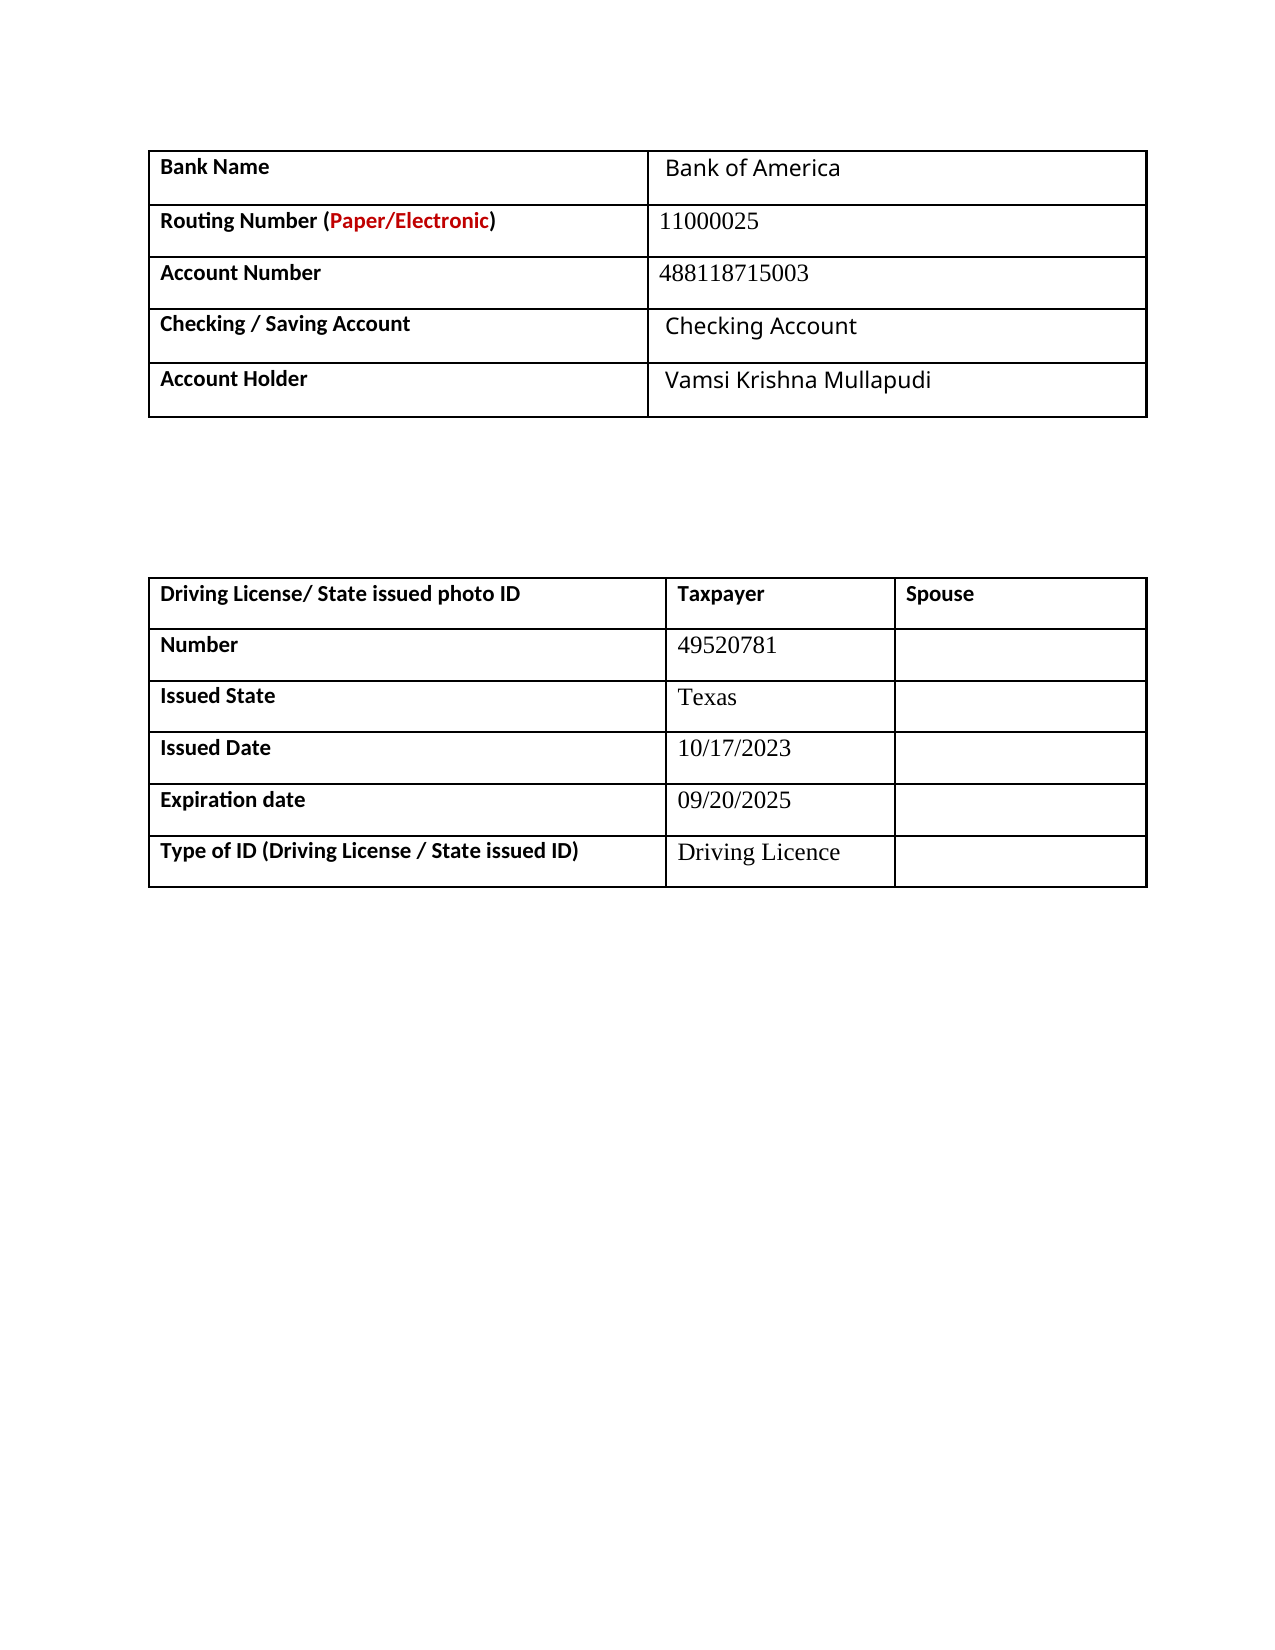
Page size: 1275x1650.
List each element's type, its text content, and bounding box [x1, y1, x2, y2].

table_cell [896, 630, 1145, 679]
table_cell 10/17/2023 [667, 733, 894, 783]
table_header Spouse [896, 579, 1145, 628]
table_cell [896, 785, 1145, 834]
table_cell 49520781 [667, 630, 894, 679]
table_cell [896, 733, 1145, 783]
table_cell Account Holder [150, 364, 647, 416]
table_cell 488118715003 [649, 258, 1145, 307]
table_cell Texas [667, 682, 894, 731]
table_header Bank of America [649, 152, 1145, 204]
table_cell [896, 682, 1145, 731]
table_cell Issued Date [150, 733, 665, 783]
table_cell Routing Number (Paper/Electronic) [150, 206, 647, 256]
table_cell Vamsi Krishna Mullapudi [649, 364, 1145, 416]
table_cell Number [150, 630, 665, 679]
table_cell Account Number [150, 258, 647, 307]
table_header Bank Name [150, 152, 647, 204]
table_header Driving License/ State issued photo ID [150, 579, 665, 628]
table_cell Checking / Saving Account [150, 310, 647, 362]
table_cell 11000025 [649, 206, 1145, 256]
table_cell Type of ID (Driving License / State issued ID) [150, 837, 665, 886]
table_cell Issued State [150, 682, 665, 731]
table_cell [896, 837, 1145, 886]
table_cell Driving Licence [667, 837, 894, 886]
table_cell Checking Account [649, 310, 1145, 362]
table_header Taxpayer [667, 579, 894, 628]
table_cell Expiration date [150, 785, 665, 834]
table_cell 09/20/2025 [667, 785, 894, 834]
